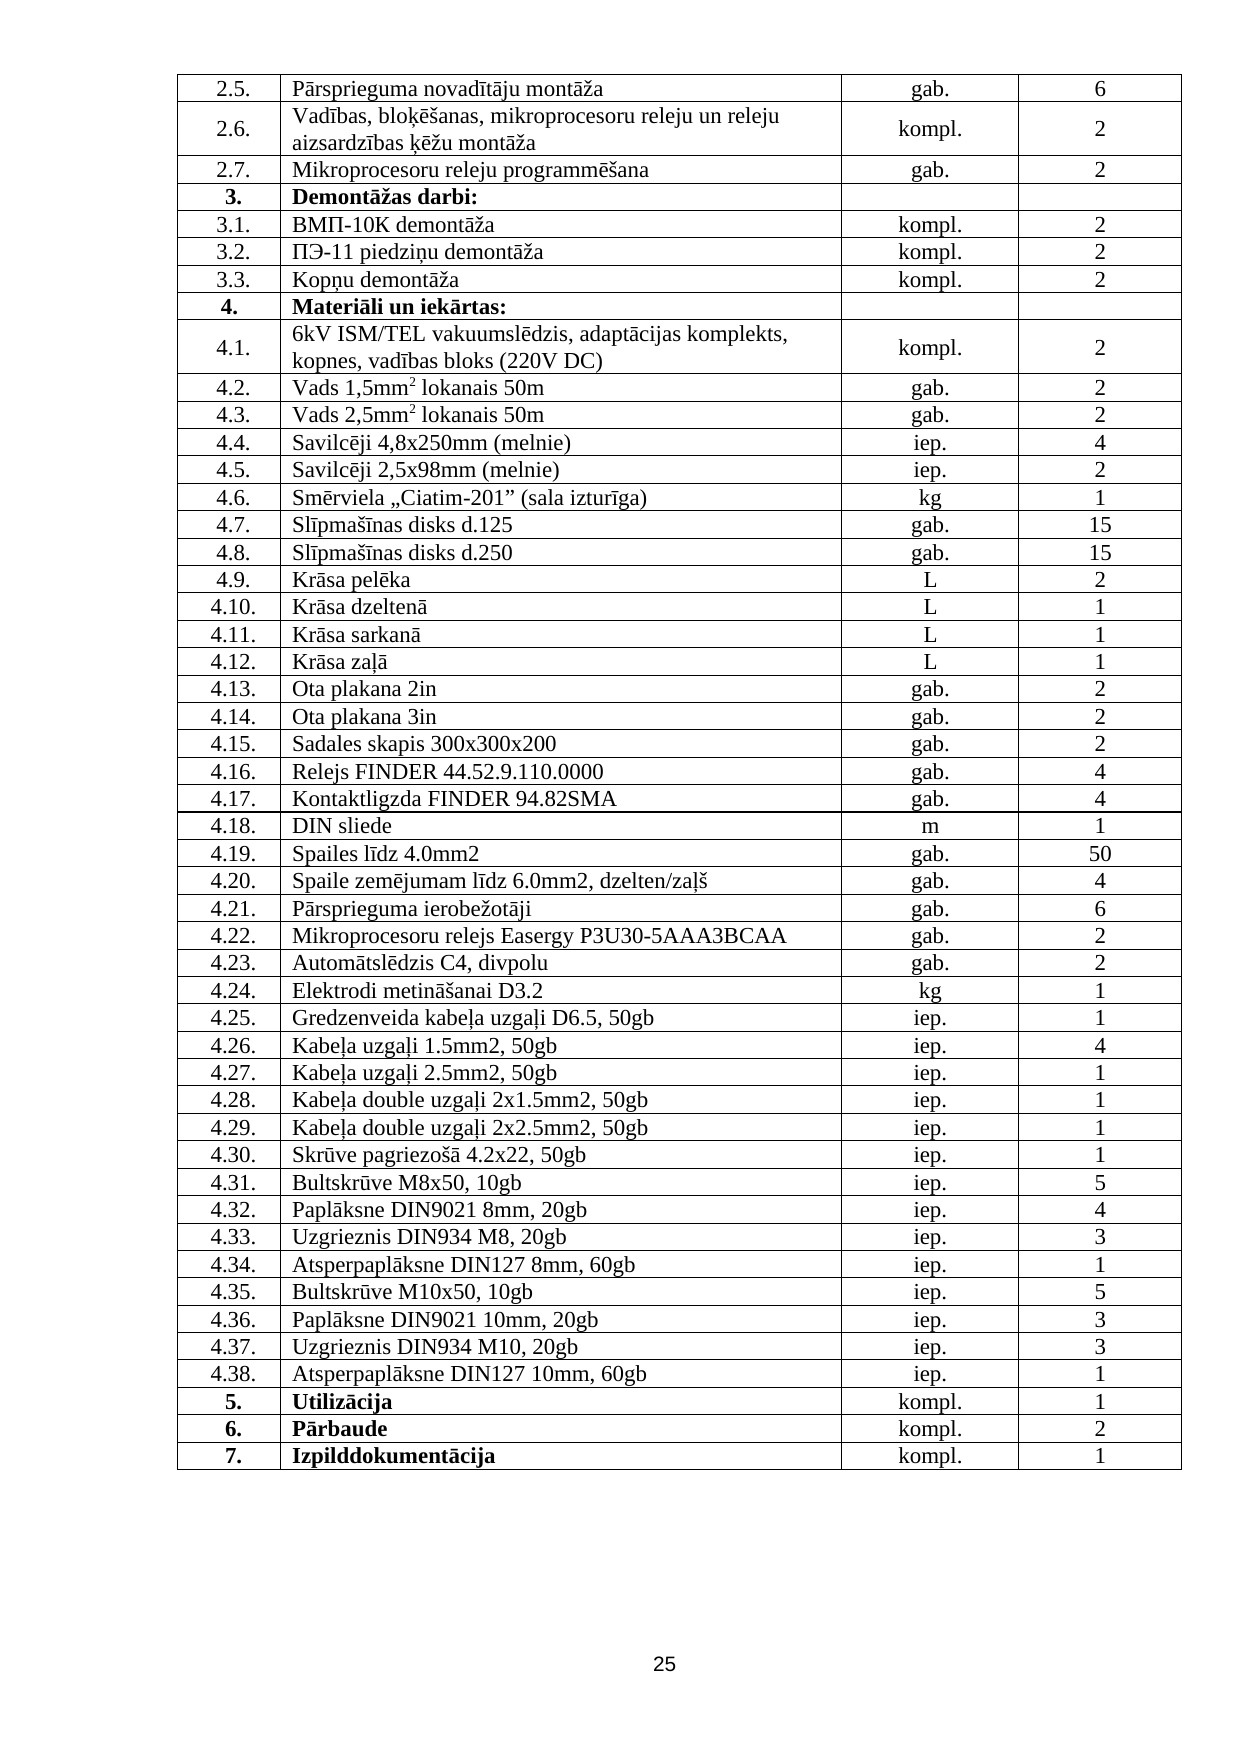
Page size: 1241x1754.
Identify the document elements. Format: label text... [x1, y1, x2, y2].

table_cell Automātslēdzis C4, divpolu [281, 950, 841, 976]
table_cell Kabeļa double uzgaļi 2x1.5mm2, 50gb [281, 1086, 841, 1113]
table_cell gab. [842, 703, 1018, 729]
table_cell 15 [1019, 511, 1181, 537]
table_cell 2.6. [178, 102, 280, 155]
table_cell iep. [842, 456, 1018, 483]
table_cell iep. [842, 429, 1018, 455]
table_cell Sadales skapis 300x300x200 [281, 730, 841, 757]
table_cell 6kV ISM/TEL vakuumslēdzis, adaptācijas komplekts, kopnes, vadības bloks (220V DC) [281, 320, 841, 373]
table_cell Atsperpaplāksne DIN127 10mm, 60gb [281, 1360, 841, 1387]
table_cell 4.26. [178, 1032, 280, 1058]
table_cell 4.32. [178, 1196, 280, 1222]
table_cell Kabeļa double uzgaļi 2x2.5mm2, 50gb [281, 1114, 841, 1140]
table_cell 4.21. [178, 895, 280, 921]
table_cell kompl. [842, 320, 1018, 373]
table_cell 2 [1019, 730, 1181, 757]
table_cell [842, 293, 1018, 319]
table_cell 4.37. [178, 1333, 280, 1359]
table_cell iep. [842, 1086, 1018, 1113]
table_cell 6 [1019, 75, 1181, 101]
table_cell 2 [1019, 1415, 1181, 1442]
table_cell Slīpmašīnas disks d.250 [281, 539, 841, 565]
table_cell 1 [1019, 1251, 1181, 1277]
table_cell 2 [1019, 238, 1181, 264]
table_cell gab. [842, 402, 1018, 428]
table_cell gab. [842, 867, 1018, 894]
table_cell 4.14. [178, 703, 280, 729]
table_cell L [842, 593, 1018, 620]
table_cell 4.24. [178, 977, 280, 1003]
table_cell [1019, 293, 1181, 319]
table_cell 1 [1019, 1443, 1181, 1469]
table_cell 1 [1019, 1141, 1181, 1168]
table_cell 5 [1019, 1278, 1181, 1304]
table_cell 1 [1019, 1360, 1181, 1387]
table_cell 7. [178, 1443, 280, 1469]
table_cell Vads 1,5mm2 lokanais 50m [281, 374, 841, 401]
table_cell Relejs FINDER 44.52.9.110.0000 [281, 758, 841, 784]
table_cell 1 [1019, 1086, 1181, 1113]
table_cell gab. [842, 511, 1018, 537]
table_cell ВМП-10К demontāža [281, 211, 841, 237]
table_cell 4.22. [178, 922, 280, 948]
table_cell 4.7. [178, 511, 280, 537]
table_cell gab. [842, 758, 1018, 784]
table_cell Mikroprocesoru releju programmēšana [281, 156, 841, 182]
table_cell 4.11. [178, 621, 280, 647]
table_cell 4.33. [178, 1224, 280, 1250]
table_cell kompl. [842, 266, 1018, 292]
table_cell Uzgrieznis DIN934 M10, 20gb [281, 1333, 841, 1359]
table_cell 2 [1019, 156, 1181, 182]
table_cell 1 [1019, 648, 1181, 674]
table_cell iep. [842, 1196, 1018, 1222]
table_cell Kabeļa uzgaļi 1.5mm2, 50gb [281, 1032, 841, 1058]
table_cell 1 [1019, 1059, 1181, 1085]
table_cell Krāsa sarkanā [281, 621, 841, 647]
table_cell Ota plakana 3in [281, 703, 841, 729]
table_cell L [842, 621, 1018, 647]
table_cell iep. [842, 1169, 1018, 1195]
table_cell 15 [1019, 539, 1181, 565]
table_cell 3 [1019, 1306, 1181, 1332]
table_cell 4.31. [178, 1169, 280, 1195]
table_cell [842, 184, 1018, 210]
table_cell Gredzenveida kabeļa uzgaļi D6.5, 50gb [281, 1004, 841, 1031]
table_cell 4.17. [178, 785, 280, 811]
table_cell 4.9. [178, 566, 280, 592]
table_cell 2.7. [178, 156, 280, 182]
table_cell 4.27. [178, 1059, 280, 1085]
table_cell 2.5. [178, 75, 280, 101]
table_cell gab. [842, 156, 1018, 182]
table_cell 4.30. [178, 1141, 280, 1168]
table_cell 4.20. [178, 867, 280, 894]
table_cell L [842, 566, 1018, 592]
table_cell 4.23. [178, 950, 280, 976]
table_cell 4.12. [178, 648, 280, 674]
table_cell kompl. [842, 211, 1018, 237]
table_cell Mikroprocesoru relejs Easergy P3U30-5AAA3BCAA [281, 922, 841, 948]
table_cell 4. [178, 293, 280, 319]
table_cell 4 [1019, 1196, 1181, 1222]
table_cell gab. [842, 374, 1018, 401]
table_cell 4.1. [178, 320, 280, 373]
table_cell 3.1. [178, 211, 280, 237]
table_cell iep. [842, 1224, 1018, 1250]
table_cell 4.2. [178, 374, 280, 401]
table_cell 4.19. [178, 840, 280, 866]
table_cell 2 [1019, 266, 1181, 292]
table_cell 4 [1019, 1032, 1181, 1058]
table_cell gab. [842, 895, 1018, 921]
table_cell gab. [842, 950, 1018, 976]
table_cell 4.38. [178, 1360, 280, 1387]
table_cell 4.18. [178, 813, 280, 839]
table_cell 4.3. [178, 402, 280, 428]
table_cell Krāsa pelēka [281, 566, 841, 592]
table_cell 2 [1019, 566, 1181, 592]
table_cell 1 [1019, 593, 1181, 620]
table_cell 4.10. [178, 593, 280, 620]
table_cell 4.25. [178, 1004, 280, 1031]
table_cell Ota plakana 2in [281, 676, 841, 702]
table_cell 2 [1019, 703, 1181, 729]
table_cell 1 [1019, 977, 1181, 1003]
table_cell gab. [842, 676, 1018, 702]
table_cell iep. [842, 1333, 1018, 1359]
table_cell 4.36. [178, 1306, 280, 1332]
table_cell iep. [842, 1251, 1018, 1277]
table_cell iep. [842, 1278, 1018, 1304]
table_cell 1 [1019, 1004, 1181, 1031]
table_cell 3 [1019, 1333, 1181, 1359]
table_cell 5. [178, 1388, 280, 1414]
table_cell Elektrodi metināšanai D3.2 [281, 977, 841, 1003]
table_cell 2 [1019, 320, 1181, 373]
table_cell iep. [842, 1360, 1018, 1387]
table_cell 2 [1019, 676, 1181, 702]
table_cell 4 [1019, 785, 1181, 811]
table_cell gab. [842, 785, 1018, 811]
table_cell Vads 2,5mm2 lokanais 50m [281, 402, 841, 428]
table_cell iep. [842, 1004, 1018, 1031]
table_cell 2 [1019, 402, 1181, 428]
table_cell Materiāli un iekārtas: [281, 293, 841, 319]
table_cell iep. [842, 1032, 1018, 1058]
table_cell 1 [1019, 1114, 1181, 1140]
table_cell 3.2. [178, 238, 280, 264]
table_cell 3.3. [178, 266, 280, 292]
table_cell Izpilddokumentācija [281, 1443, 841, 1469]
table_cell kompl. [842, 1415, 1018, 1442]
table_cell Kontaktligzda FINDER 94.82SMA [281, 785, 841, 811]
table_cell 4 [1019, 867, 1181, 894]
table_cell kompl. [842, 238, 1018, 264]
table_cell 2 [1019, 374, 1181, 401]
table_cell iep. [842, 1141, 1018, 1168]
table_cell Krāsa dzeltenā [281, 593, 841, 620]
table_cell gab. [842, 922, 1018, 948]
table_cell 4.15. [178, 730, 280, 757]
table_cell 4.34. [178, 1251, 280, 1277]
table_cell Demontāžas darbi: [281, 184, 841, 210]
table_cell 4 [1019, 429, 1181, 455]
table_cell 1 [1019, 484, 1181, 510]
table_cell Uzgrieznis DIN934 M8, 20gb [281, 1224, 841, 1250]
table_cell Bultskrūve M8x50, 10gb [281, 1169, 841, 1195]
table_cell gab. [842, 75, 1018, 101]
table_cell Pārsprieguma novadītāju montāža [281, 75, 841, 101]
table_cell Krāsa zaļā [281, 648, 841, 674]
table_cell Smērviela „Ciatim-201” (sala izturīga) [281, 484, 841, 510]
table_cell L [842, 648, 1018, 674]
table_cell 4.6. [178, 484, 280, 510]
table_cell iep. [842, 1306, 1018, 1332]
table_cell 4.28. [178, 1086, 280, 1113]
table_cell 1 [1019, 621, 1181, 647]
table_cell [1019, 184, 1181, 210]
table_cell 4.16. [178, 758, 280, 784]
table_cell Skrūve pagriezošā 4.2x22, 50gb [281, 1141, 841, 1168]
table_cell 4.5. [178, 456, 280, 483]
table_cell 50 [1019, 840, 1181, 866]
table_cell 3. [178, 184, 280, 210]
table_cell Spaile zemējumam līdz 6.0mm2, dzelten/zaļš [281, 867, 841, 894]
table_cell Bultskrūve M10x50, 10gb [281, 1278, 841, 1304]
table_cell 4.29. [178, 1114, 280, 1140]
table_cell Paplāksne DIN9021 10mm, 20gb [281, 1306, 841, 1332]
table_cell ПЭ-11 piedziņu demontāža [281, 238, 841, 264]
table_cell kg [842, 977, 1018, 1003]
table_cell m [842, 813, 1018, 839]
table_cell 6 [1019, 895, 1181, 921]
table_cell iep. [842, 1059, 1018, 1085]
table_cell 4.13. [178, 676, 280, 702]
table_cell iep. [842, 1114, 1018, 1140]
table_cell gab. [842, 730, 1018, 757]
table_cell kompl. [842, 1388, 1018, 1414]
table_cell Paplāksne DIN9021 8mm, 20gb [281, 1196, 841, 1222]
table_cell Slīpmašīnas disks d.125 [281, 511, 841, 537]
table_cell 2 [1019, 211, 1181, 237]
table_cell Savilcēji 4,8x250mm (melnie) [281, 429, 841, 455]
table_cell Vadības, bloķēšanas, mikroprocesoru releju un releju aizsardzības ķēžu montāža [281, 102, 841, 155]
table_cell 5 [1019, 1169, 1181, 1195]
table_cell Kabeļa uzgaļi 2.5mm2, 50gb [281, 1059, 841, 1085]
table_cell 2 [1019, 456, 1181, 483]
table_cell 1 [1019, 813, 1181, 839]
table_cell 4.8. [178, 539, 280, 565]
table_cell Atsperpaplāksne DIN127 8mm, 60gb [281, 1251, 841, 1277]
table_cell Savilcēji 2,5x98mm (melnie) [281, 456, 841, 483]
table_cell 4 [1019, 758, 1181, 784]
table_cell Spailes līdz 4.0mm2 [281, 840, 841, 866]
table_cell 2 [1019, 950, 1181, 976]
table_cell kg [842, 484, 1018, 510]
table_cell kompl. [842, 1443, 1018, 1469]
table_cell 2 [1019, 922, 1181, 948]
table_cell Utilizācija [281, 1388, 841, 1414]
table_cell 4.4. [178, 429, 280, 455]
table_cell Pārbaude [281, 1415, 841, 1442]
table_cell gab. [842, 840, 1018, 866]
table_cell 2 [1019, 102, 1181, 155]
table_cell DIN sliede [281, 813, 841, 839]
table_cell 4.35. [178, 1278, 280, 1304]
table_cell Pārsprieguma ierobežotāji [281, 895, 841, 921]
table_cell gab. [842, 539, 1018, 565]
table_cell 6. [178, 1415, 280, 1442]
table_cell Kopņu demontāža [281, 266, 841, 292]
table_cell 1 [1019, 1388, 1181, 1414]
table_cell kompl. [842, 102, 1018, 155]
table_cell 3 [1019, 1224, 1181, 1250]
